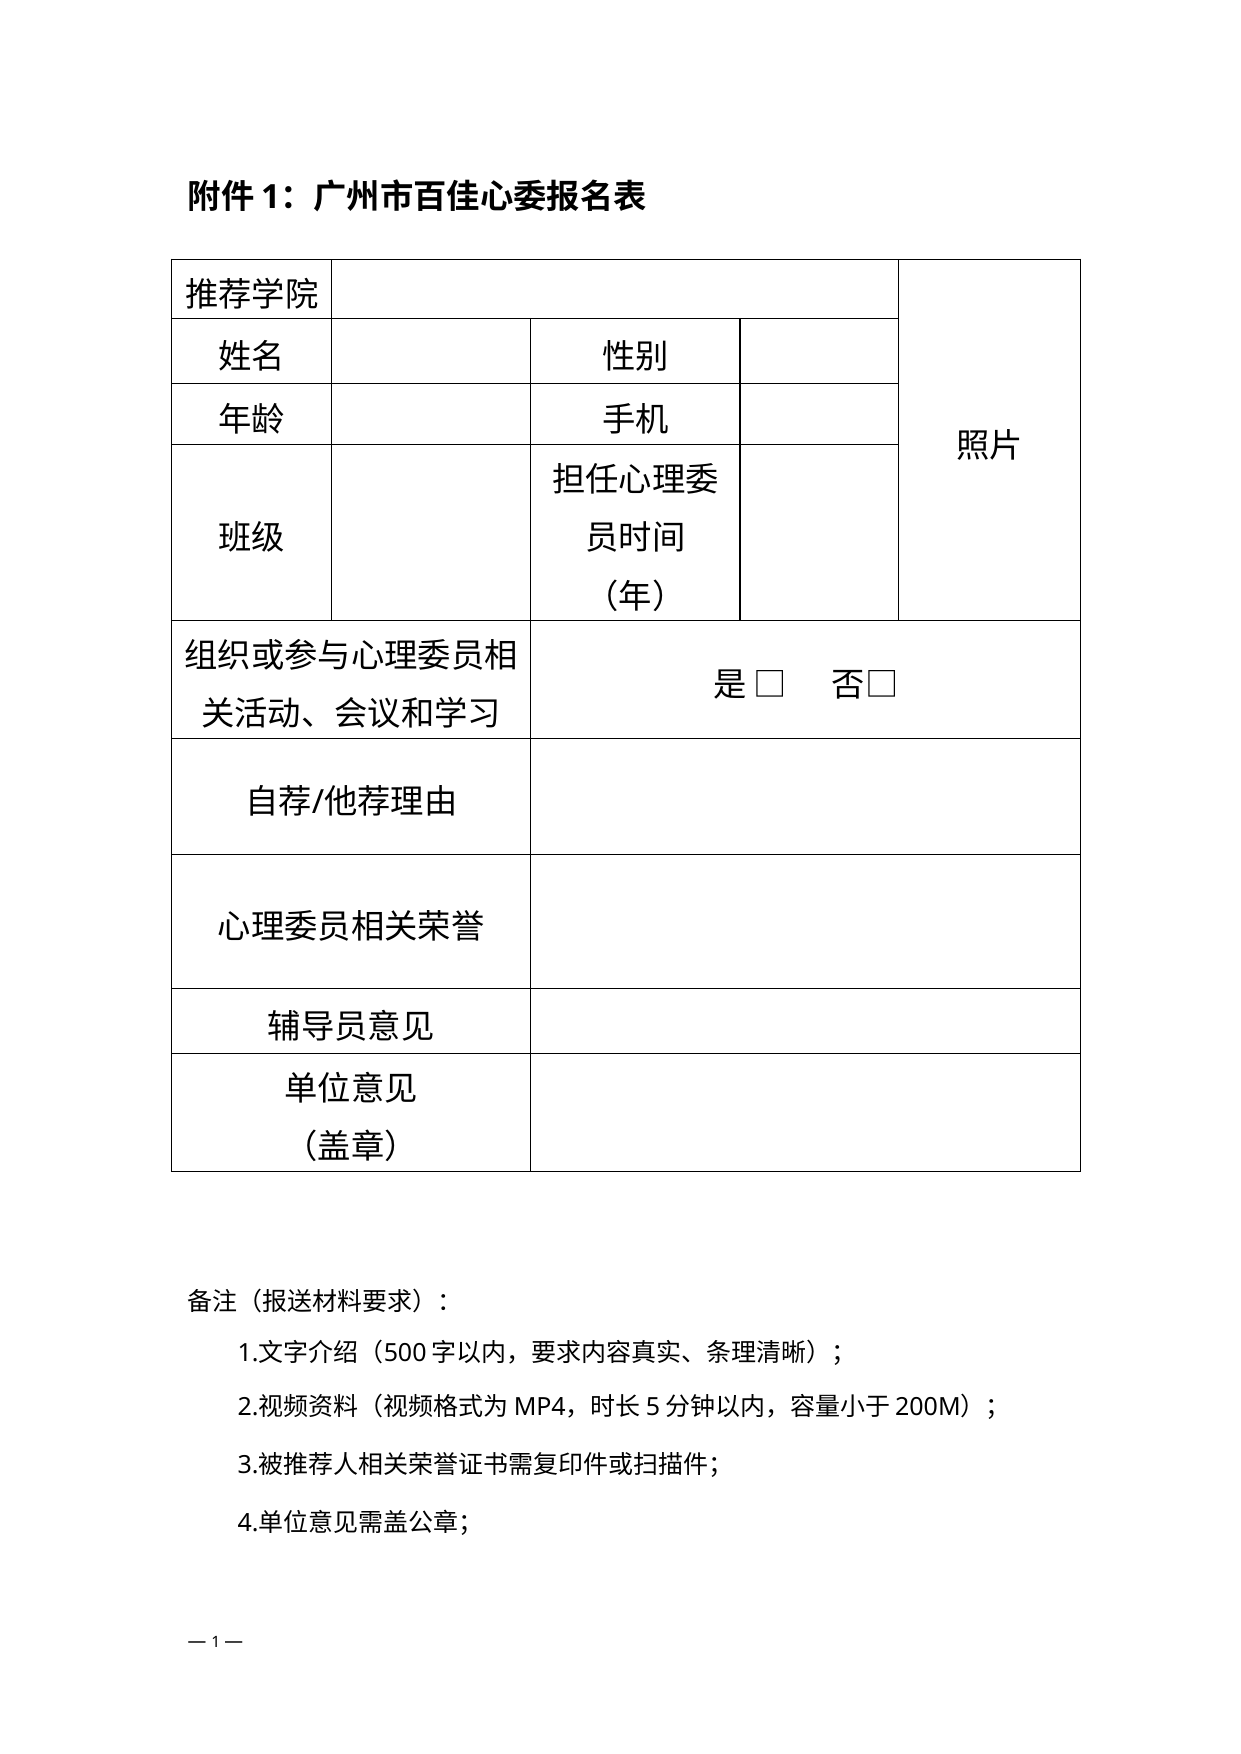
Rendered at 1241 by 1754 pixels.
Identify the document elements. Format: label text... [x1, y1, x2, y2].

text 1.文字介绍（500字以内，要求内容真实、条理清晰）； [187, 1332, 1053, 1368]
table_cell [332, 445, 530, 620]
table_cell [531, 1054, 1080, 1171]
text 附件1：广州市百佳心委报名表 [187, 162, 1053, 227]
table_cell [332, 319, 530, 383]
table_cell 组织或参与心理委员相关活动、会议和学习 [172, 621, 530, 737]
table_cell 自荐/他荐理由 [172, 739, 530, 854]
table_cell [531, 989, 1080, 1053]
list 3.被推荐人相关荣誉证书需复印件或扫描件； [187, 1427, 1053, 1485]
text 备注（报送材料要求）： [187, 1267, 1053, 1332]
table_cell 班级 [172, 445, 331, 620]
table_cell [332, 384, 530, 444]
table_cell 担任心理委员时间（年） [531, 445, 739, 620]
table_cell [531, 855, 1080, 987]
table_cell [741, 445, 898, 620]
table_cell 年龄 [172, 384, 331, 444]
table_header 推荐学院 [172, 260, 331, 318]
list 4.单位意见需盖公章； [187, 1485, 1053, 1543]
table_cell 心理委员相关荣誉 [172, 855, 530, 987]
table_header 照片 [899, 260, 1080, 620]
table_header [332, 260, 898, 318]
table_cell 辅导员意见 [172, 989, 530, 1053]
table_cell 是 □ 否□ [531, 621, 1080, 737]
table_cell [531, 739, 1080, 854]
table_cell [741, 319, 898, 383]
table_cell 手机 [531, 384, 739, 444]
table_cell 单位意见 （盖章） [172, 1054, 530, 1171]
table_cell 性别 [531, 319, 739, 383]
list 2.视频资料（视频格式为MP4，时长5分钟以内，容量小于200M）； [187, 1368, 1053, 1427]
table_cell [741, 384, 898, 444]
table_cell 姓名 [172, 319, 331, 383]
